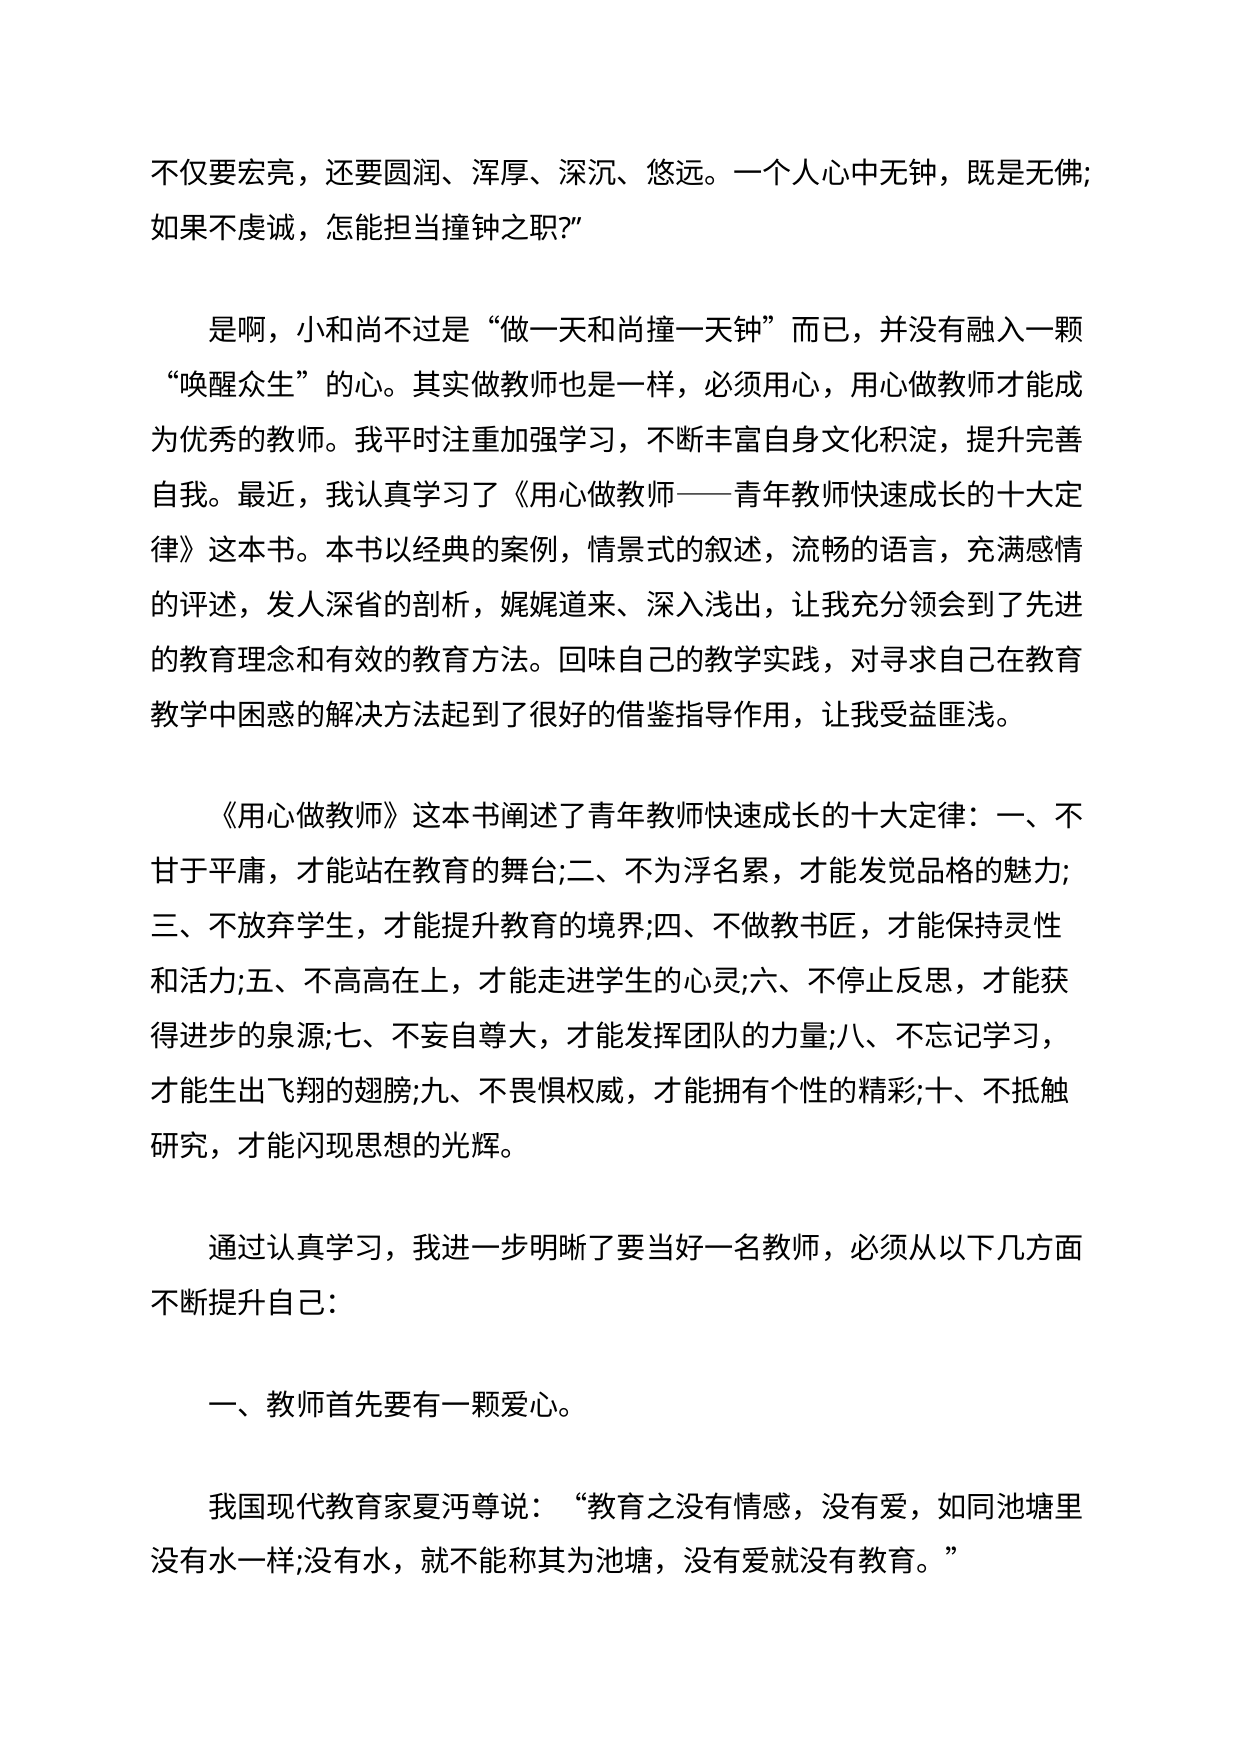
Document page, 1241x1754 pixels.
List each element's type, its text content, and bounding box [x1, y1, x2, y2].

text 是啊，小和尚不过是“做一天和尚撞一天钟”而已，并没有融入一颗“唤醒众生”的心。其实做教师也是一样，必须用心，用心做教师才能成为优秀的教师。我平时注重加强学习，不断丰富自身文化积淀，提升完善自我。最近，我认真学习了《用心做教师——青年教师快速成长的十大定律》这本书。本书以经典的案例，情景式的叙述，流畅的语言，充满感情的评述，发人深省的剖析，娓娓道来、深入浅出，让我充分领会到了先进的教育理念和有效的教育方法。回味自己的教学实践，对寻求自己在教育教学中困惑的解决方法起到了很好的借鉴指导作用，让我受益匪浅。 [150, 307, 1090, 733]
text 通过认真学习，我进一步明晰了要当好一名教师，必须从以下几方面不断提升自己： [150, 1225, 1090, 1322]
text 一、教师首先要有一颗爱心。 [150, 1381, 1090, 1424]
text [150, 150, 1090, 247]
text 《用心做教师》这本书阐述了青年教师快速成长的十大定律：一、不甘于平庸，才能站在教育的舞台;二、不为浮名累，才能发觉品格的魅力;三、不放弃学生，才能提升教育的境界;四、不做教书匠，才能保持灵性和活力;五、不高高在上，才能走进学生的心灵;六、不停止反思，才能获得进步的泉源;七、不妄自尊大，才能发挥团队的力量;八、不忘记学习，才能生出飞翔的翅膀;九、不畏惧权威，才能拥有个性的精彩;十、不抵触研究，才能闪现思想的光辉。 [150, 793, 1090, 1165]
text 我国现代教育家夏沔尊说：“教育之没有情感，没有爱，如同池塘里没有水一样;没有水，就不能称其为池塘，没有爱就没有教育。” [150, 1483, 1090, 1580]
